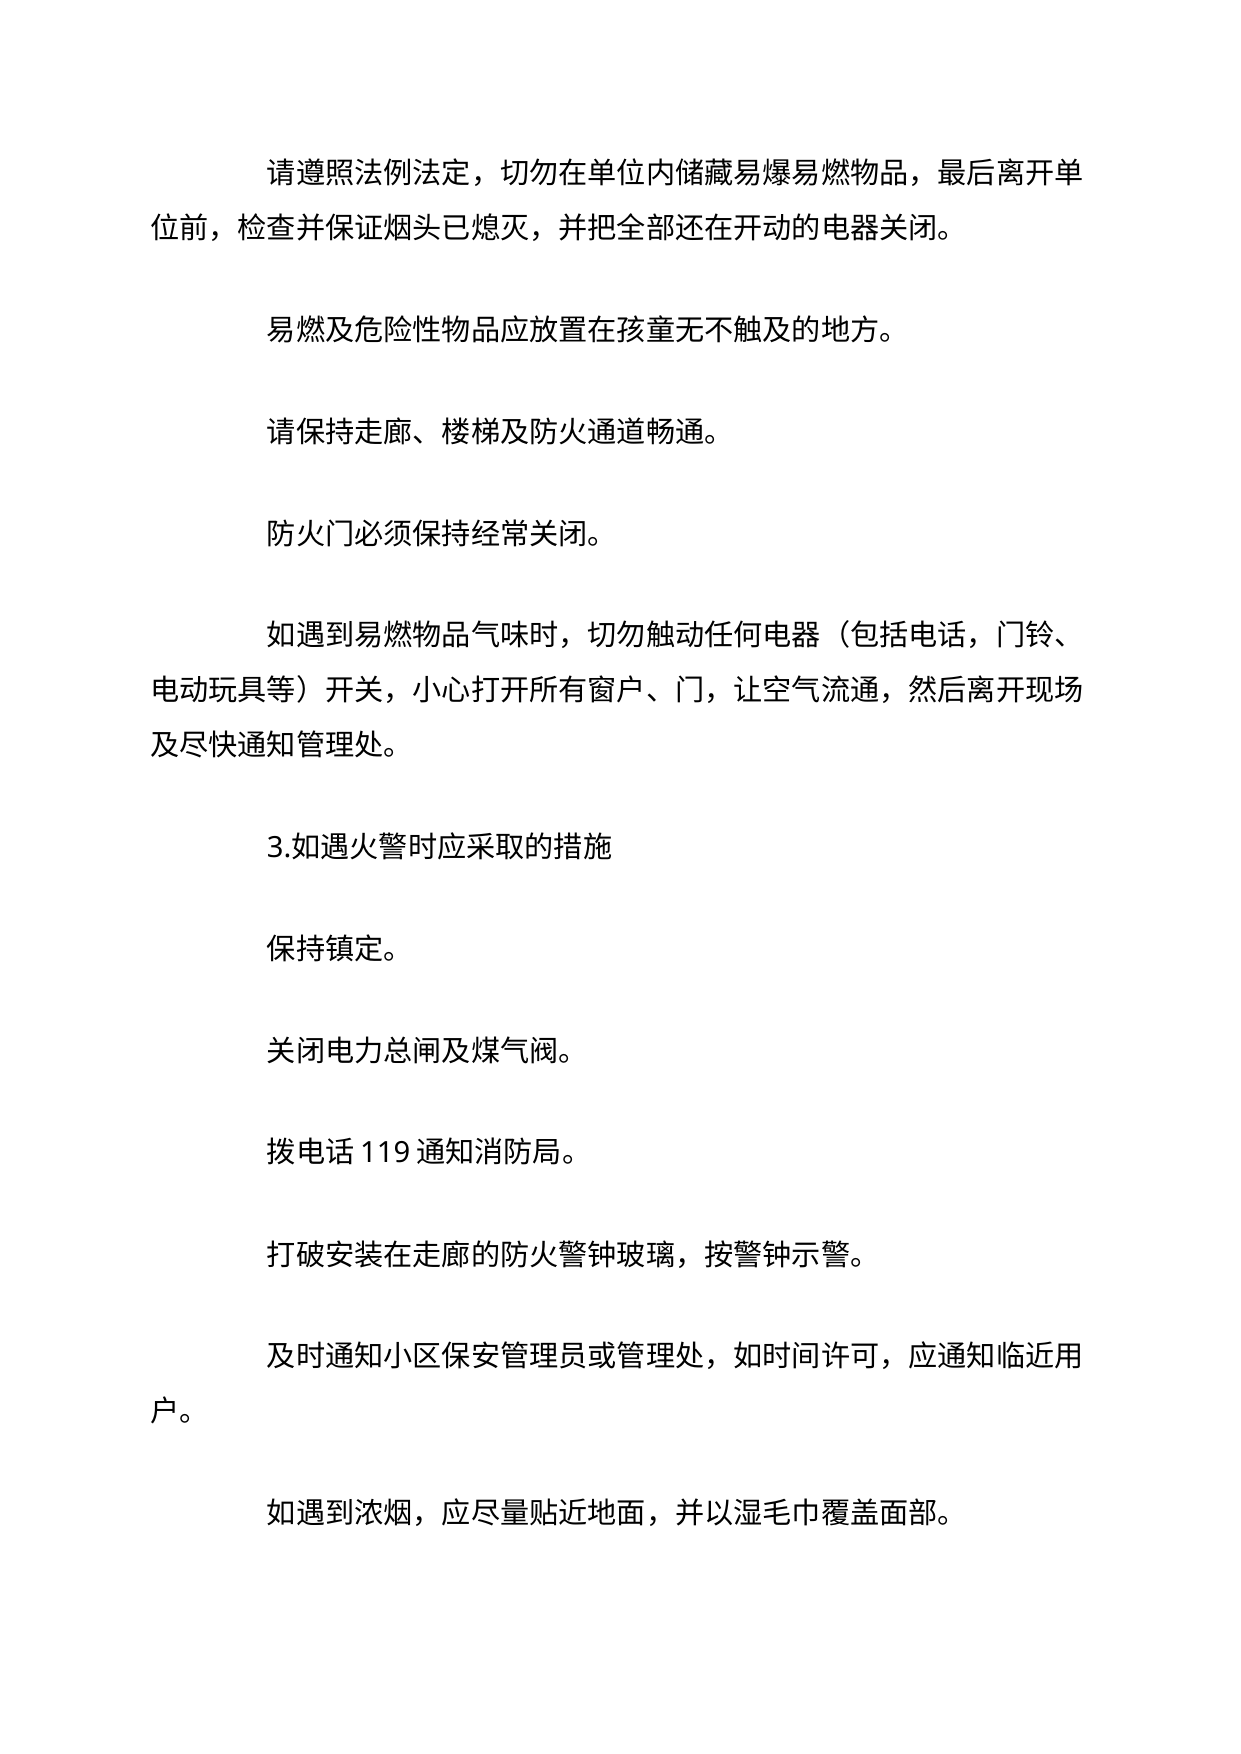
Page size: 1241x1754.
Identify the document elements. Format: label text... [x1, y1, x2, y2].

text 如遇到浓烟，应尽量贴近地面，并以湿毛巾覆盖面部。 [150, 1489, 1090, 1532]
text 保持镇定。 [150, 926, 1090, 968]
text 请遵照法例法定，切勿在单位内储藏易爆易燃物品，最后离开单位前，检查并保证烟头已熄灭，并把全部还在开动的电器关闭。 [150, 150, 1090, 247]
text 拨电话119通知消防局。 [150, 1129, 1090, 1171]
text 防火门必须保持经常关闭。 [150, 510, 1090, 552]
text 打破安装在走廊的防火警钟玻璃，按警钟示警。 [150, 1231, 1090, 1273]
text 如遇到易燃物品气味时，切勿触动任何电器（包括电话，门铃、电动玩具等）开关，小心打开所有窗户、门，让空气流通，然后离开现场及尽快通知管理处。 [150, 612, 1090, 764]
text 请保持走廊、楼梯及防火通道畅通。 [150, 408, 1090, 451]
text 及时通知小区保安管理员或管理处，如时间许可，应通知临近用户。 [150, 1333, 1090, 1430]
text 3.如遇火警时应采取的措施 [150, 823, 1090, 866]
text 关闭电力总闸及煤气阀。 [150, 1027, 1090, 1069]
text 易燃及危险性物品应放置在孩童无不触及的地方。 [150, 307, 1090, 349]
